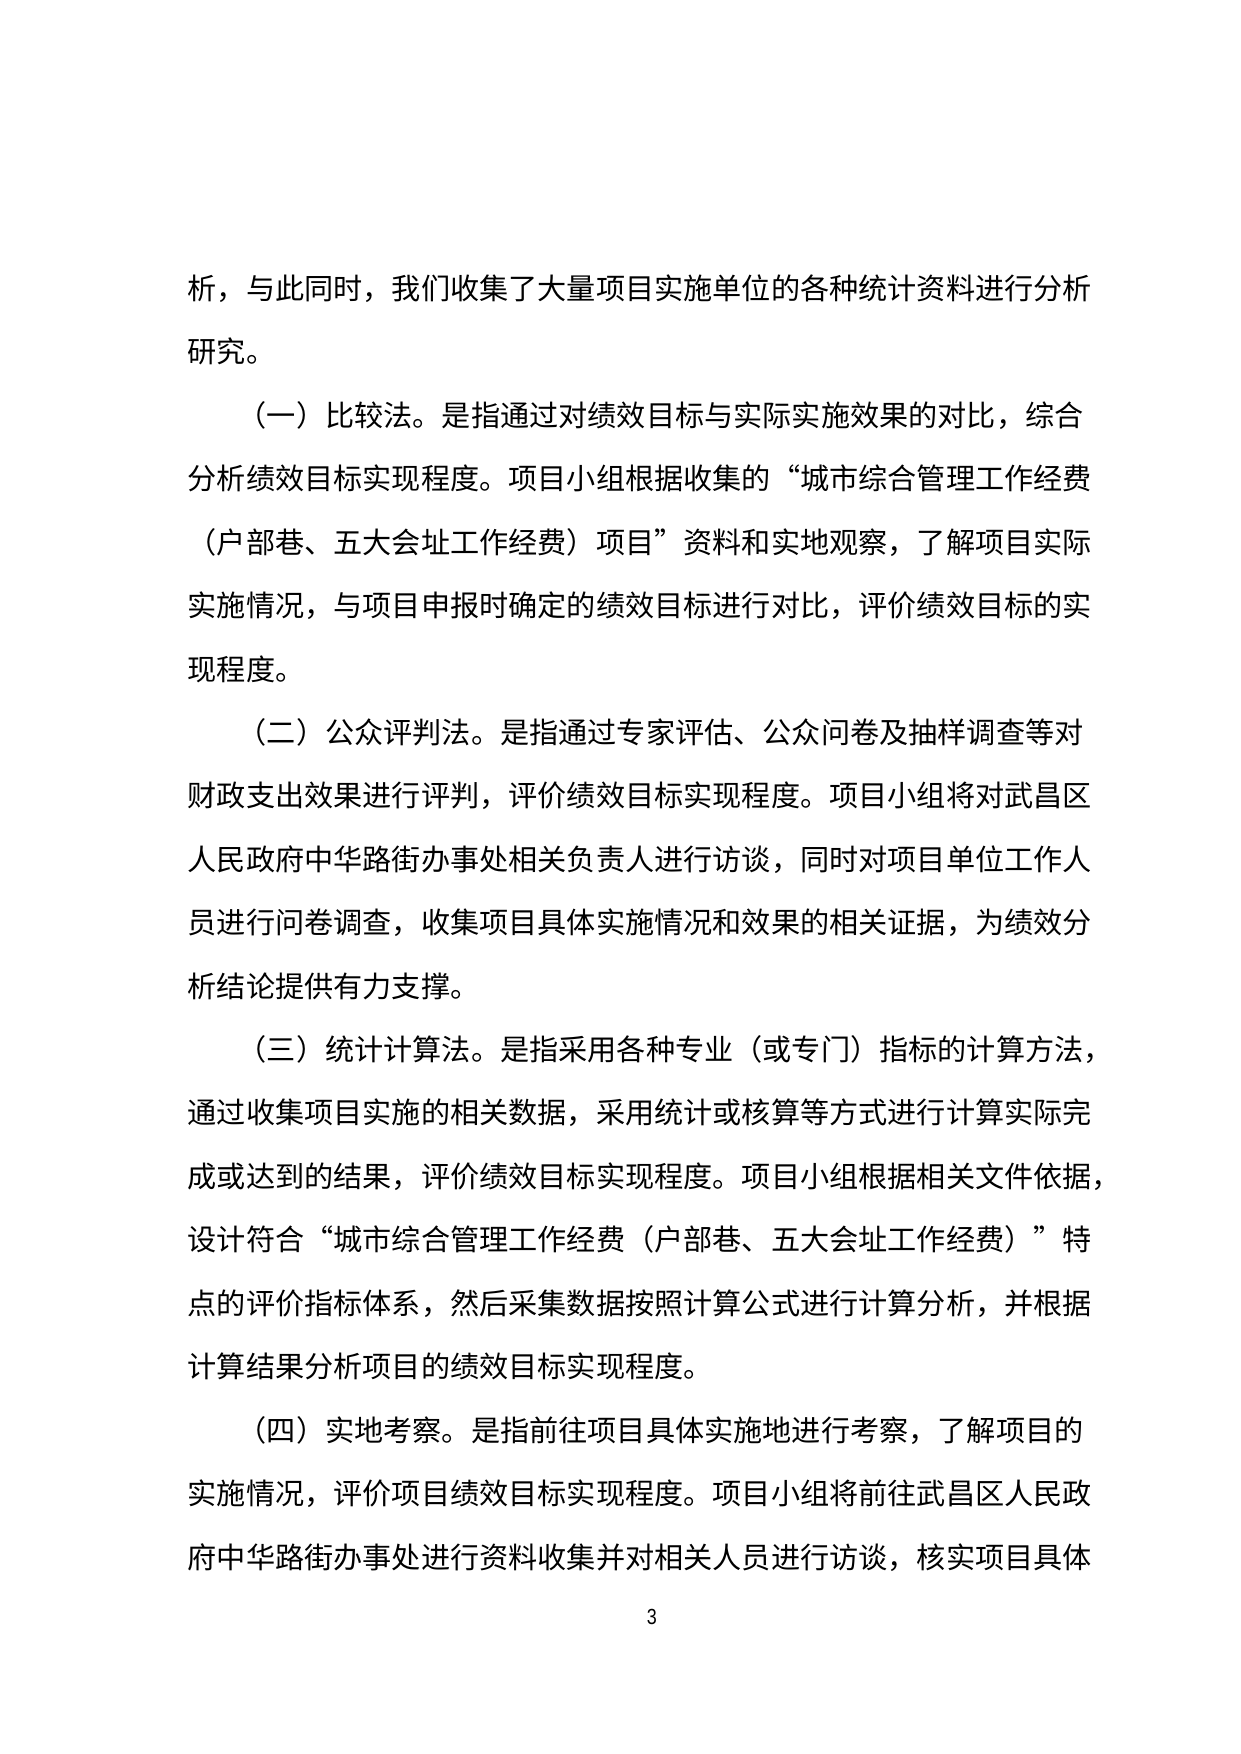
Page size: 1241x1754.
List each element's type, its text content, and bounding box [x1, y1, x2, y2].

text （二）公众评判法。是指通过专家评估、公众问卷及抽样调查等对财政支出效果进行评判，评价绩效目标实现程度。项目小组将对武昌区人民政府中华路街办事处相关负责人进行访谈，同时对项目单位工作人员进行问卷调查，收集项目具体实施情况和效果的相关证据，为绩效分析结论提供有力支撑。 [187, 709, 1094, 1006]
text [187, 1407, 1094, 1576]
text （一）比较法。是指通过对绩效目标与实际实施效果的对比，综合分析绩效目标实现程度。项目小组根据收集的“城市综合管理工作经费（户部巷、五大会址工作经费）项目”资料和实地观察，了解项目实际实施情况，与项目申报时确定的绩效目标进行对比，评价绩效目标的实现程度。 [187, 392, 1094, 688]
text （三）统计计算法。是指采用各种专业（或专门）指标的计算方法，通过收集项目实施的相关数据，采用统计或核算等方式进行计算实际完成或达到的结果，评价绩效目标实现程度。项目小组根据相关文件依据，设计符合“城市综合管理工作经费（户部巷、五大会址工作经费）”特点的评价指标体系，然后采集数据按照计算公式进行计算分析，并根据计算结果分析项目的绩效目标实现程度。 [187, 1027, 1094, 1386]
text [187, 265, 1094, 371]
